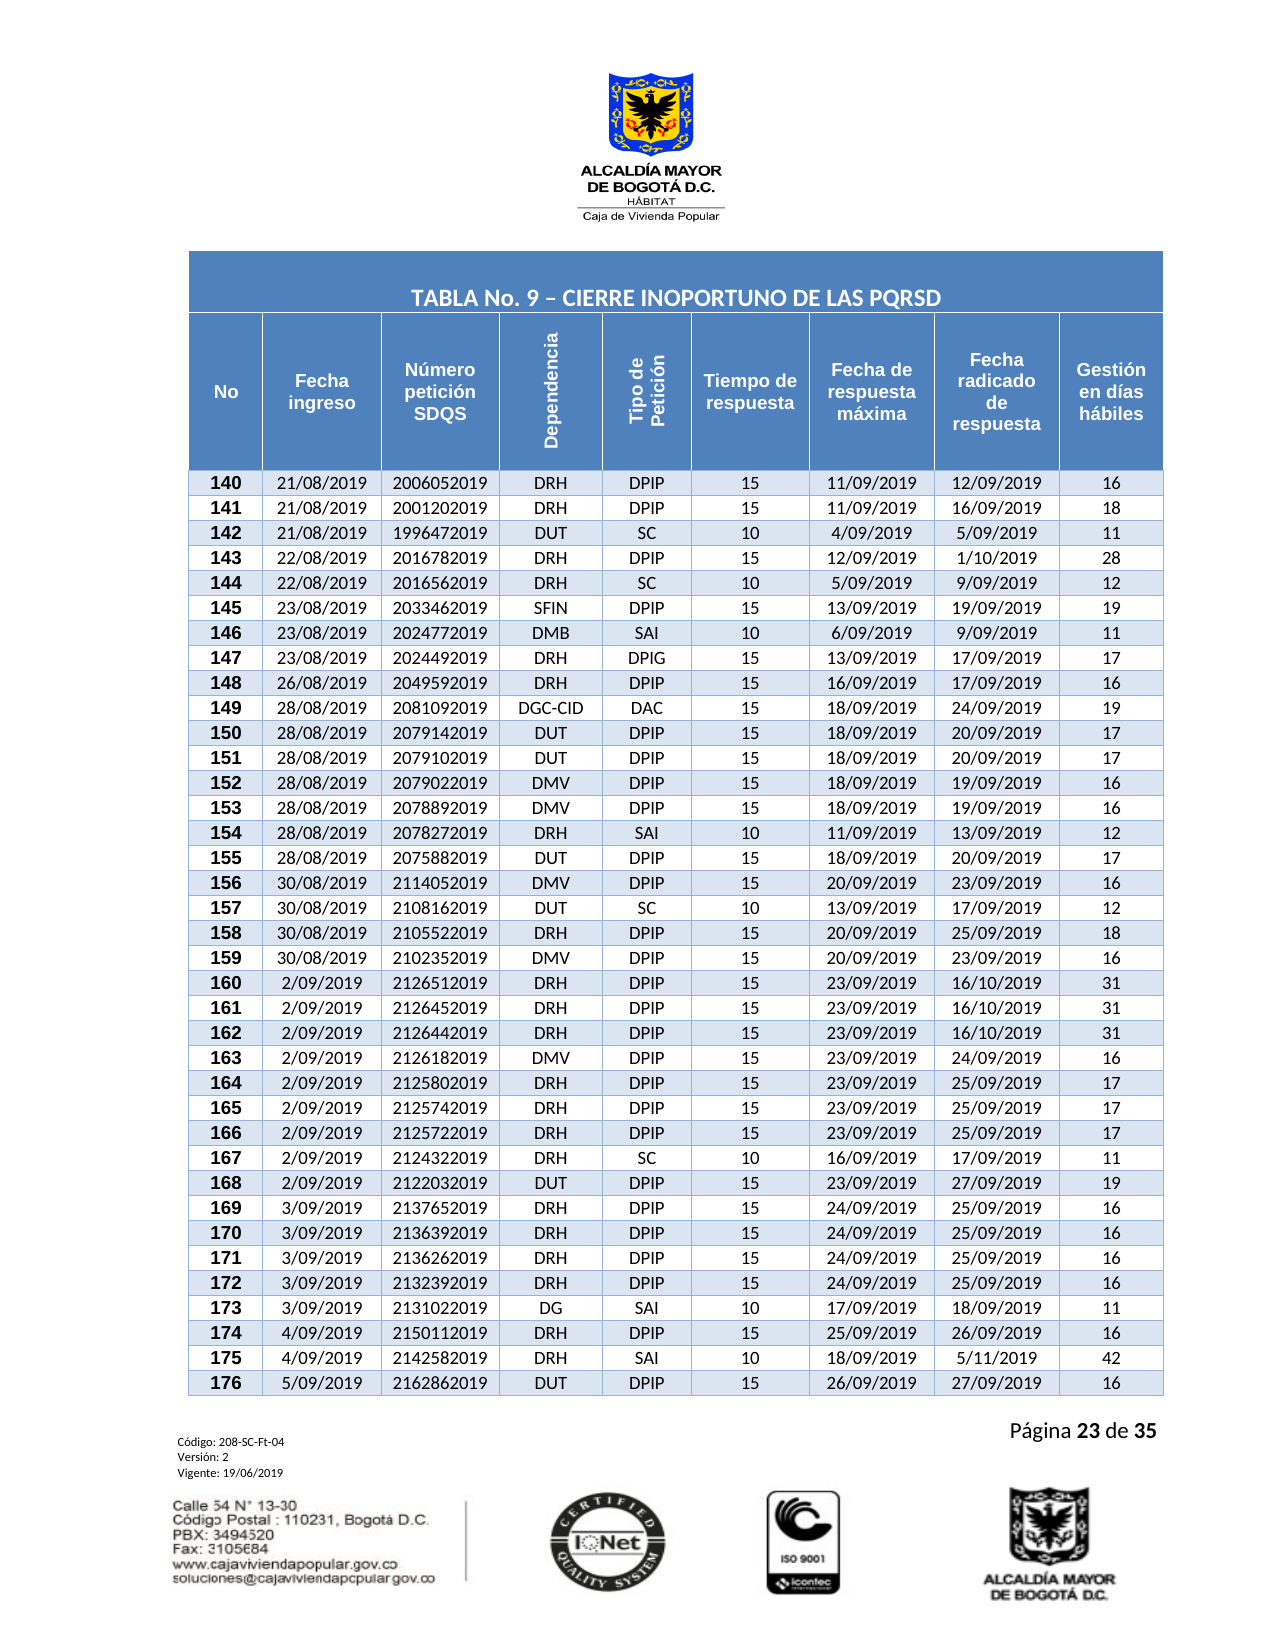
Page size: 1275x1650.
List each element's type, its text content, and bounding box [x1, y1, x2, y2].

table_cell 2078892019 [382, 796, 499, 820]
table_cell DRH [500, 1246, 602, 1270]
table_cell 2137652019 [382, 1196, 499, 1220]
table_cell 17/09/2019 [810, 1296, 934, 1320]
picture [89, 1420, 1190, 1616]
table_cell 151 [189, 746, 262, 770]
table_cell 19 [1060, 696, 1163, 720]
table_cell 176 [189, 1371, 262, 1395]
table_cell 175 [189, 1346, 262, 1370]
table_cell 10 [692, 571, 809, 595]
table_cell 15 [692, 871, 809, 895]
table_cell 3/09/2019 [263, 1196, 381, 1220]
table_cell 28/08/2019 [263, 846, 381, 870]
table_cell 2/09/2019 [263, 1121, 381, 1145]
table_cell 25/09/2019 [810, 1321, 934, 1345]
table_cell 15 [692, 796, 809, 820]
table_cell 15 [692, 646, 809, 670]
table_cell DRH [500, 1271, 602, 1295]
table_cell 2033462019 [382, 596, 499, 620]
table_cell 141 [189, 496, 262, 520]
table_cell 5/09/2019 [810, 571, 934, 595]
table_cell 2102352019 [382, 946, 499, 970]
table_cell 4/09/2019 [263, 1321, 381, 1345]
table_cell Tiempo de respuesta [692, 313, 809, 470]
table_cell 16 [1060, 946, 1163, 970]
table_cell 30/08/2019 [263, 946, 381, 970]
table_cell DUT [500, 721, 602, 745]
table_cell 2114052019 [382, 871, 499, 895]
table_cell Gestión en días hábiles [1060, 313, 1163, 470]
table_cell Tipo de Petición [603, 313, 691, 470]
table_cell 11 [1060, 621, 1163, 645]
table_cell 3/09/2019 [263, 1246, 381, 1270]
table_cell 16 [1060, 1371, 1163, 1395]
table_cell 148 [189, 671, 262, 695]
table_cell 15 [692, 996, 809, 1020]
table_cell 165 [189, 1096, 262, 1120]
table_cell DPIP [603, 1271, 691, 1295]
table_cell DRH [500, 971, 602, 995]
table_cell 25/09/2019 [935, 1221, 1059, 1245]
table_cell 28/08/2019 [263, 796, 381, 820]
table_cell 153 [189, 796, 262, 820]
table_cell DRH [500, 1021, 602, 1045]
table_cell DUT [500, 521, 602, 545]
table_cell 24/09/2019 [810, 1271, 934, 1295]
table_cell 15 [692, 971, 809, 995]
table_cell 17/09/2019 [935, 896, 1059, 920]
table_cell 17/09/2019 [935, 646, 1059, 670]
table_cell SAI [603, 621, 691, 645]
table_cell DRH [500, 571, 602, 595]
table_cell 15 [692, 1246, 809, 1270]
table_cell 4/09/2019 [810, 521, 934, 545]
table_cell 16 [1060, 871, 1163, 895]
table_cell 2079142019 [382, 721, 499, 745]
table_cell 23/09/2019 [810, 996, 934, 1020]
table_cell 19/09/2019 [935, 596, 1059, 620]
table_cell 27/09/2019 [935, 1171, 1059, 1195]
table_cell 2162862019 [382, 1371, 499, 1395]
table_cell 2126512019 [382, 971, 499, 995]
table_cell 25/09/2019 [935, 1121, 1059, 1145]
table_cell 2136392019 [382, 1221, 499, 1245]
table_cell 11/09/2019 [810, 821, 934, 845]
table_cell DRH [500, 1346, 602, 1370]
table_cell 28/08/2019 [263, 771, 381, 795]
table_cell 11/09/2019 [810, 471, 934, 495]
table_cell DPIP [603, 946, 691, 970]
table_cell 12 [1060, 896, 1163, 920]
table_cell DPIP [603, 546, 691, 570]
table_cell DRH [500, 1096, 602, 1120]
table_cell 16 [1060, 1271, 1163, 1295]
table_cell 21/08/2019 [263, 521, 381, 545]
table_cell 15 [692, 1121, 809, 1145]
table_cell 16/10/2019 [935, 971, 1059, 995]
table_cell 2024492019 [382, 646, 499, 670]
table_cell 172 [189, 1271, 262, 1295]
table_cell 30/08/2019 [263, 896, 381, 920]
table_cell 6/09/2019 [810, 621, 934, 645]
table_cell DUT [500, 746, 602, 770]
table_header TABLA No. 9 – CIERRE INOPORTUNO DE LAS PQRSD [189, 251, 1163, 312]
table_cell 25/09/2019 [935, 921, 1059, 945]
table_cell 150 [189, 721, 262, 745]
table_cell DPIP [603, 1196, 691, 1220]
table_cell 2078272019 [382, 821, 499, 845]
table_cell 15 [692, 496, 809, 520]
table_cell 2006052019 [382, 471, 499, 495]
table_cell DRH [500, 1196, 602, 1220]
table_cell SAI [603, 821, 691, 845]
table_cell 15 [692, 1021, 809, 1045]
table_cell 25/09/2019 [935, 1246, 1059, 1270]
table_cell DMV [500, 946, 602, 970]
table_cell 20/09/2019 [810, 871, 934, 895]
table_cell DPIP [603, 871, 691, 895]
table_cell 2081092019 [382, 696, 499, 720]
table_cell DRH [500, 1321, 602, 1345]
table_cell SC [603, 571, 691, 595]
table_cell DRH [500, 671, 602, 695]
table_cell 2/09/2019 [263, 996, 381, 1020]
table_cell SAI [603, 1296, 691, 1320]
table_cell Fecha radicado de respuesta [935, 313, 1059, 470]
table_cell 10 [692, 896, 809, 920]
table_cell DPIP [603, 1171, 691, 1195]
table_cell 15 [692, 596, 809, 620]
table_cell 16 [1060, 471, 1163, 495]
table_cell 3/09/2019 [263, 1271, 381, 1295]
table_cell 142 [189, 521, 262, 545]
table_cell 15 [692, 671, 809, 695]
table_cell DPIP [603, 1096, 691, 1120]
table_cell 16/09/2019 [810, 1146, 934, 1170]
table_cell 23/09/2019 [935, 871, 1059, 895]
table_cell 2105522019 [382, 921, 499, 945]
table_cell 10 [692, 1146, 809, 1170]
table_cell 2150112019 [382, 1321, 499, 1345]
table_cell 24/09/2019 [810, 1246, 934, 1270]
table_cell 16 [1060, 1321, 1163, 1345]
table_cell 17 [1060, 1096, 1163, 1120]
table_cell 140 [189, 471, 262, 495]
table_cell 2016782019 [382, 546, 499, 570]
table_cell 17 [1060, 721, 1163, 745]
table_cell 5/09/2019 [263, 1371, 381, 1395]
table_cell DPIP [603, 796, 691, 820]
table_cell 13/09/2019 [810, 896, 934, 920]
table_cell 25/09/2019 [935, 1196, 1059, 1220]
table_cell 19/09/2019 [935, 796, 1059, 820]
table_cell 18/09/2019 [810, 696, 934, 720]
table_cell 28 [1060, 546, 1163, 570]
table_cell DRH [500, 471, 602, 495]
table_cell 9/09/2019 [935, 571, 1059, 595]
table_cell Fecha ingreso [263, 313, 381, 470]
table_cell 2/09/2019 [263, 1071, 381, 1095]
table_cell 23/09/2019 [935, 946, 1059, 970]
table_cell DRH [500, 646, 602, 670]
table_cell 23/09/2019 [810, 1071, 934, 1095]
table_cell DG [500, 1296, 602, 1320]
table_cell 4/09/2019 [263, 1346, 381, 1370]
table_cell 18/09/2019 [810, 796, 934, 820]
table_cell 17 [1060, 1121, 1163, 1145]
table_cell DPIP [603, 1021, 691, 1045]
table_cell DRH [500, 1146, 602, 1170]
table_cell DPIP [603, 746, 691, 770]
table_cell 166 [189, 1121, 262, 1145]
table_cell 15 [692, 746, 809, 770]
table_cell 156 [189, 871, 262, 895]
table_cell 16 [1060, 671, 1163, 695]
table_cell 159 [189, 946, 262, 970]
table_cell 145 [189, 596, 262, 620]
table_cell 13/09/2019 [810, 646, 934, 670]
table_cell 25/09/2019 [935, 1096, 1059, 1120]
table_cell 16/10/2019 [935, 1021, 1059, 1045]
table_cell 167 [189, 1146, 262, 1170]
table_cell Dependencia [500, 313, 602, 470]
table_cell DPIP [603, 921, 691, 945]
table_cell 152 [189, 771, 262, 795]
table_cell 18/09/2019 [810, 771, 934, 795]
table_cell 146 [189, 621, 262, 645]
table_cell 24/09/2019 [810, 1196, 934, 1220]
table_cell 17 [1060, 846, 1163, 870]
table_cell 17/09/2019 [935, 1146, 1059, 1170]
table_cell DUT [500, 896, 602, 920]
table_cell 168 [189, 1171, 262, 1195]
table_cell 10 [692, 1296, 809, 1320]
table_cell 9/09/2019 [935, 621, 1059, 645]
table_cell 2122032019 [382, 1171, 499, 1195]
table_cell 163 [189, 1046, 262, 1070]
table_cell 173 [189, 1296, 262, 1320]
table_cell 15 [692, 1071, 809, 1095]
table_cell DPIP [603, 1121, 691, 1145]
table_cell 2/09/2019 [263, 971, 381, 995]
table_cell 15 [692, 1271, 809, 1295]
table_cell 15 [692, 696, 809, 720]
table_cell 26/09/2019 [810, 1371, 934, 1395]
table_cell 11 [1060, 1296, 1163, 1320]
table_cell 144 [189, 571, 262, 595]
table_cell 15 [692, 921, 809, 945]
table_cell 11 [1060, 1146, 1163, 1170]
table_cell 2/09/2019 [263, 1171, 381, 1195]
table_cell 3/09/2019 [263, 1296, 381, 1320]
table_cell 15 [692, 546, 809, 570]
table_cell DPIP [603, 1046, 691, 1070]
table_cell DPIP [603, 471, 691, 495]
table_cell DGC-CID [500, 696, 602, 720]
table_cell 16 [1060, 1046, 1163, 1070]
table_cell 2075882019 [382, 846, 499, 870]
table_cell 30/08/2019 [263, 921, 381, 945]
table_cell DPIP [603, 1371, 691, 1395]
table_cell DPIG [603, 646, 691, 670]
table_cell DRH [500, 921, 602, 945]
table_cell 147 [189, 646, 262, 670]
table_cell 23/08/2019 [263, 646, 381, 670]
table_cell 2132392019 [382, 1271, 499, 1295]
table_cell 2/09/2019 [263, 1046, 381, 1070]
table_cell DPIP [603, 721, 691, 745]
table_cell 10 [692, 1346, 809, 1370]
table_cell 15 [692, 946, 809, 970]
table_cell 2/09/2019 [263, 1096, 381, 1120]
table_cell 157 [189, 896, 262, 920]
table_cell Número petición SDQS [382, 313, 499, 470]
table_cell 161 [189, 996, 262, 1020]
table_cell 28/08/2019 [263, 746, 381, 770]
table_cell 16/10/2019 [935, 996, 1059, 1020]
table_cell 149 [189, 696, 262, 720]
table_cell 24/09/2019 [810, 1221, 934, 1245]
table_cell 28/08/2019 [263, 721, 381, 745]
table_cell 22/08/2019 [263, 571, 381, 595]
table_cell 2079102019 [382, 746, 499, 770]
table_cell DMV [500, 1046, 602, 1070]
table_cell 20/09/2019 [935, 846, 1059, 870]
table_cell DPIP [603, 1246, 691, 1270]
table_cell 171 [189, 1246, 262, 1270]
table_cell 15 [692, 721, 809, 745]
table_cell 154 [189, 821, 262, 845]
table_cell 23/09/2019 [810, 1171, 934, 1195]
table_cell DPIP [603, 1221, 691, 1245]
table_cell 12/09/2019 [810, 546, 934, 570]
table_cell 15 [692, 1221, 809, 1245]
table_cell 1996472019 [382, 521, 499, 545]
table_cell 16 [1060, 1196, 1163, 1220]
table_cell DMV [500, 871, 602, 895]
table_cell 12 [1060, 821, 1163, 845]
table_cell 19 [1060, 1171, 1163, 1195]
table_cell 18/09/2019 [810, 1346, 934, 1370]
table_cell 23/08/2019 [263, 596, 381, 620]
table_cell DUT [500, 846, 602, 870]
table_cell 18/09/2019 [810, 846, 934, 870]
table_cell 23/09/2019 [810, 971, 934, 995]
table_cell 31 [1060, 971, 1163, 995]
table_cell 28/08/2019 [263, 696, 381, 720]
table_cell 2131022019 [382, 1296, 499, 1320]
table_cell 164 [189, 1071, 262, 1095]
table_cell 3/09/2019 [263, 1221, 381, 1245]
table_cell 2001202019 [382, 496, 499, 520]
table_cell 10 [692, 621, 809, 645]
table_cell 155 [189, 846, 262, 870]
table_cell DMV [500, 796, 602, 820]
table_cell 26/09/2019 [935, 1321, 1059, 1345]
table_cell DPIP [603, 1321, 691, 1345]
table_cell 20/09/2019 [810, 921, 934, 945]
table_cell 25/09/2019 [935, 1071, 1059, 1095]
table_cell SAI [603, 1346, 691, 1370]
table_cell DPIP [603, 971, 691, 995]
table_cell 2125742019 [382, 1096, 499, 1120]
table_cell 31 [1060, 1021, 1163, 1045]
table_cell 15 [692, 1321, 809, 1345]
table_cell 16 [1060, 1246, 1163, 1270]
table_cell DRH [500, 546, 602, 570]
table_cell 2136262019 [382, 1246, 499, 1270]
table_cell 174 [189, 1321, 262, 1345]
table_cell 11 [1060, 521, 1163, 545]
table_cell DPIP [603, 596, 691, 620]
table_cell 13/09/2019 [810, 596, 934, 620]
table_cell 5/09/2019 [935, 521, 1059, 545]
table_cell 2142582019 [382, 1346, 499, 1370]
table_cell 22/08/2019 [263, 546, 381, 570]
table_cell 17 [1060, 1071, 1163, 1095]
table_cell 2/09/2019 [263, 1021, 381, 1045]
table_cell 16 [1060, 1221, 1163, 1245]
table_cell 24/09/2019 [935, 1046, 1059, 1070]
table_cell 17/09/2019 [935, 671, 1059, 695]
table_cell 15 [692, 1196, 809, 1220]
table_cell 10 [692, 521, 809, 545]
table_cell 17 [1060, 646, 1163, 670]
table_cell DUT [500, 1371, 602, 1395]
table_cell 26/08/2019 [263, 671, 381, 695]
table_cell 23/09/2019 [810, 1121, 934, 1145]
table_cell DMV [500, 771, 602, 795]
table_cell 12/09/2019 [935, 471, 1059, 495]
table_cell 24/09/2019 [935, 696, 1059, 720]
table_cell 15 [692, 1046, 809, 1070]
table_cell 28/08/2019 [263, 821, 381, 845]
table_cell 16/09/2019 [935, 496, 1059, 520]
table_cell 160 [189, 971, 262, 995]
table_cell SC [603, 896, 691, 920]
table_cell 15 [692, 1371, 809, 1395]
table_cell DRH [500, 996, 602, 1020]
table_cell 17 [1060, 746, 1163, 770]
table_cell 18/09/2019 [935, 1296, 1059, 1320]
table_cell DAC [603, 696, 691, 720]
table_cell No [189, 313, 262, 470]
table_cell 21/08/2019 [263, 471, 381, 495]
table_cell 18/09/2019 [810, 746, 934, 770]
table_cell 158 [189, 921, 262, 945]
table_cell 2126442019 [382, 1021, 499, 1045]
table_cell DPIP [603, 671, 691, 695]
table_cell 11/09/2019 [810, 496, 934, 520]
table_cell 19 [1060, 596, 1163, 620]
table_cell 23/08/2019 [263, 621, 381, 645]
table_cell 15 [692, 771, 809, 795]
table_cell 31 [1060, 996, 1163, 1020]
table_cell 2126452019 [382, 996, 499, 1020]
table_cell 2/09/2019 [263, 1146, 381, 1170]
table_cell DRH [500, 1121, 602, 1145]
table_cell 27/09/2019 [935, 1371, 1059, 1395]
table_cell 21/08/2019 [263, 496, 381, 520]
table_cell Fecha de respuesta máxima [810, 313, 934, 470]
table_cell 18 [1060, 921, 1163, 945]
table_cell DPIP [603, 1071, 691, 1095]
table_cell DPIP [603, 496, 691, 520]
picture [577, 73, 725, 222]
table_cell 20/09/2019 [935, 721, 1059, 745]
table_cell DPIP [603, 846, 691, 870]
table_cell 18 [1060, 496, 1163, 520]
table_cell 2079022019 [382, 771, 499, 795]
table_cell 16 [1060, 796, 1163, 820]
table_cell 2016562019 [382, 571, 499, 595]
table_cell 42 [1060, 1346, 1163, 1370]
table_cell DMB [500, 621, 602, 645]
table_cell DPIP [603, 771, 691, 795]
table_cell 15 [692, 1096, 809, 1120]
table_cell 15 [692, 471, 809, 495]
table_cell DRH [500, 1221, 602, 1245]
table_cell SC [603, 1146, 691, 1170]
table_cell 1/10/2019 [935, 546, 1059, 570]
table_cell DPIP [603, 996, 691, 1020]
table_cell 23/09/2019 [810, 1096, 934, 1120]
table_cell 13/09/2019 [935, 821, 1059, 845]
table_cell SC [603, 521, 691, 545]
table_cell 169 [189, 1196, 262, 1220]
table_cell 16/09/2019 [810, 671, 934, 695]
table_cell DUT [500, 1171, 602, 1195]
table_cell 15 [692, 1171, 809, 1195]
table_cell 23/09/2019 [810, 1046, 934, 1070]
table_cell SFIN [500, 596, 602, 620]
table_cell 2126182019 [382, 1046, 499, 1070]
table_cell 5/11/2019 [935, 1346, 1059, 1370]
table_cell 2024772019 [382, 621, 499, 645]
table_cell 19/09/2019 [935, 771, 1059, 795]
table_cell 20/09/2019 [935, 746, 1059, 770]
table_cell 2108162019 [382, 896, 499, 920]
table_cell DRH [500, 496, 602, 520]
table_cell 170 [189, 1221, 262, 1245]
table_cell 10 [692, 821, 809, 845]
table_cell 2125802019 [382, 1071, 499, 1095]
table_cell 20/09/2019 [810, 946, 934, 970]
table_cell 15 [692, 846, 809, 870]
table_cell 30/08/2019 [263, 871, 381, 895]
table_cell DRH [500, 1071, 602, 1095]
table_cell 162 [189, 1021, 262, 1045]
table_cell DRH [500, 821, 602, 845]
table_cell 2049592019 [382, 671, 499, 695]
table_cell 12 [1060, 571, 1163, 595]
table_cell 16 [1060, 771, 1163, 795]
table_cell 2125722019 [382, 1121, 499, 1145]
table_cell 25/09/2019 [935, 1271, 1059, 1295]
table_cell 18/09/2019 [810, 721, 934, 745]
table_cell 23/09/2019 [810, 1021, 934, 1045]
table_cell 2124322019 [382, 1146, 499, 1170]
table_cell 143 [189, 546, 262, 570]
